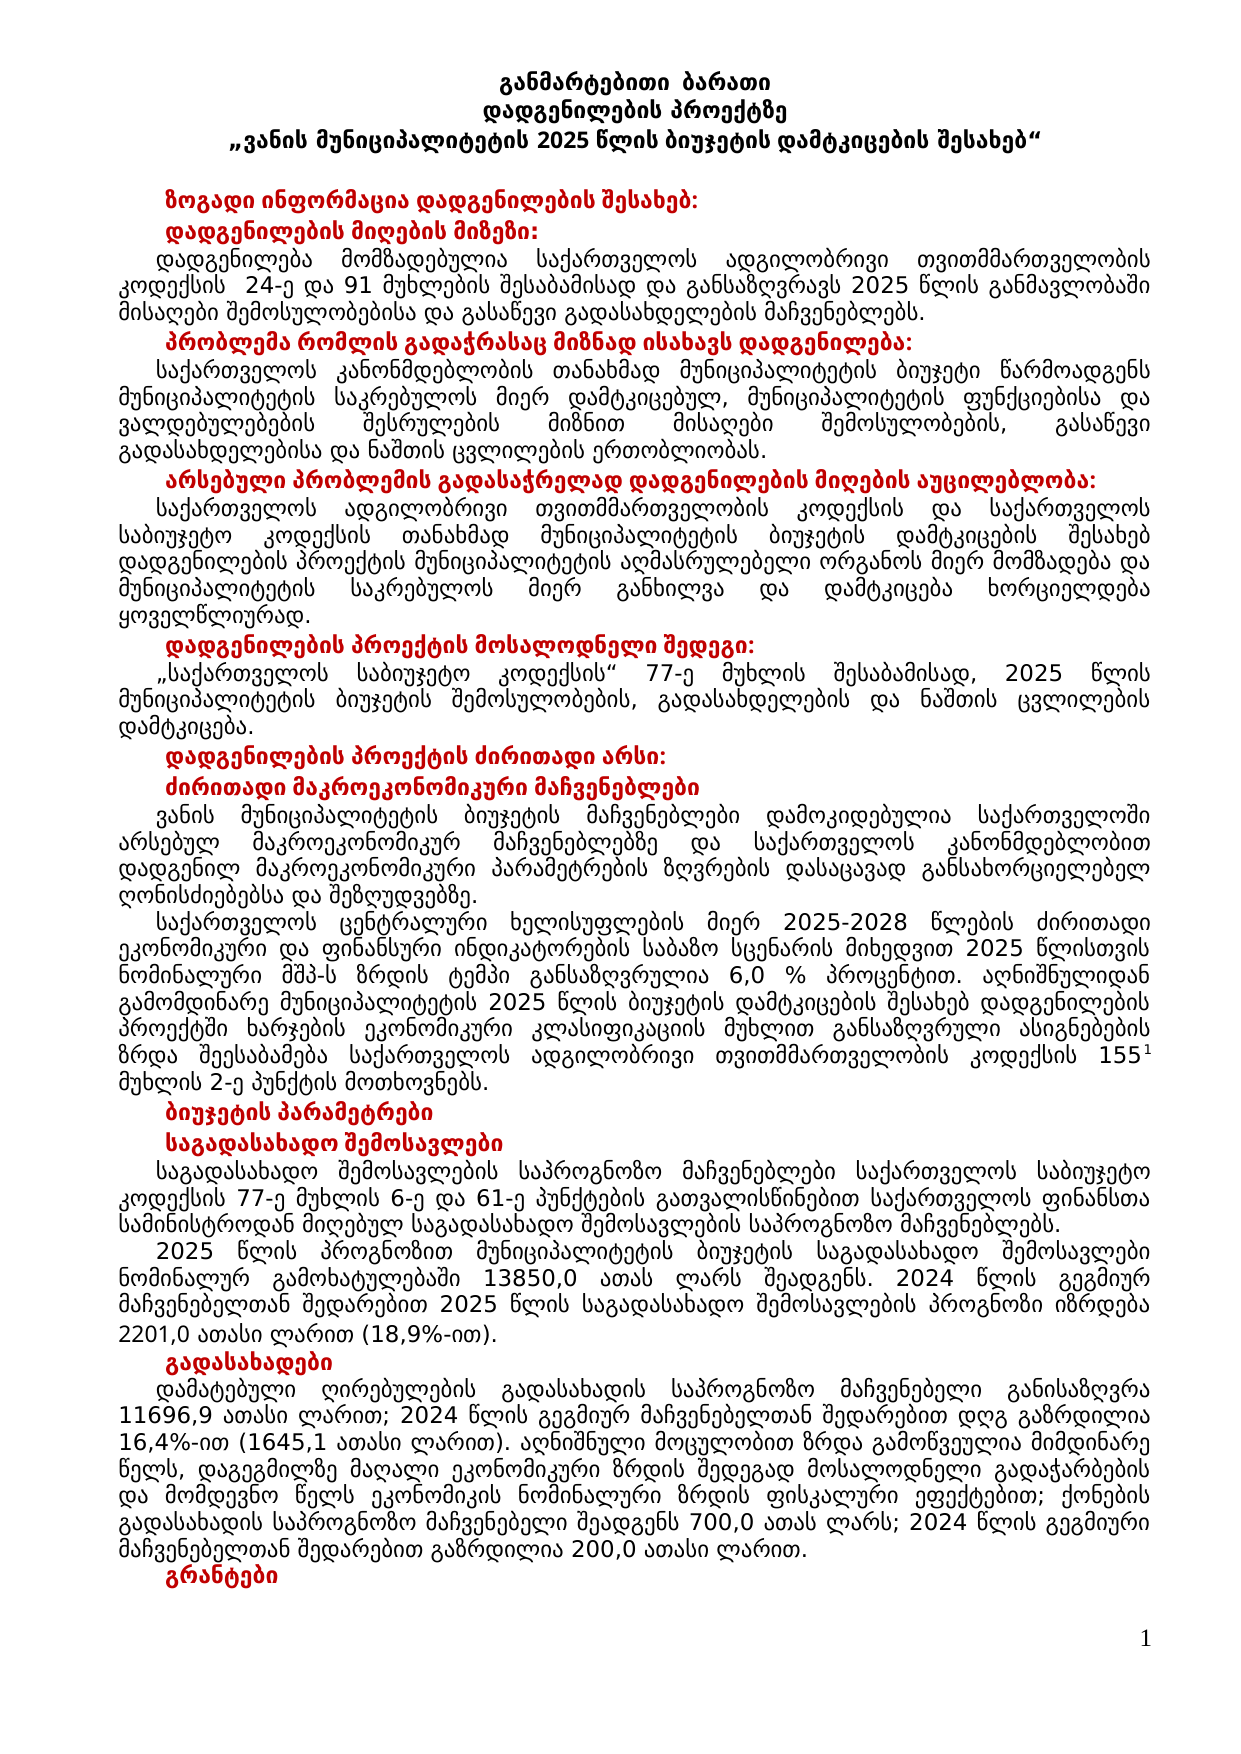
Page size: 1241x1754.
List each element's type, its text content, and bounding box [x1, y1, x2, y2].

text დადგენილების პროექტის მოსალოდნელი შედეგი: [118, 628, 1152, 660]
text გრანტები [118, 1563, 1152, 1589]
text საქართველოს ადგილობრივი თვითმმართველობის კოდექსის და საქართველოს საბიუჯეტო კოდექსის თანახმად მუნიციპალიტეტის ბიუჯეტის დამტკიცების შესახებ დადგენილების პროექტის მუნიციპალიტეტის აღმასრულებელი ორგანოს მიერ მომზადება და მუნიციპალიტეტის საკრებულოს მიერ განხილვა და დამტკიცება ხორციელდება ყოველწლიურად. [118, 495, 1152, 628]
text ბიუჯეტის პარამეტრები [118, 1096, 1152, 1127]
text პრობლემა რომლის გადაჭრასაც მიზნად ისახავს დადგენილება: [118, 326, 1152, 357]
text 2025 წლის პროგნოზით მუნიციპალიტეტის ბიუჯეტის საგადასახადო შემოსავლები ნომინალურ გამოხატულებაში 13850,0 ათას ლარს შეადგენს. 2024 წლის გეგმიურ მაჩვენებელთან შედარებით 2025 წლის საგადასახადო შემოსავლების პროგნოზი იზრდება 2201,0 ათასი ლარით (18,9%-ით). [118, 1238, 1152, 1349]
text არსებული პრობლემის გადასაჭრელად დადგენილების მიღების აუცილებლობა: [118, 464, 1152, 495]
text საქართველოს ცენტრალური ხელისუფლების მიერ 2025-2028 წლების ძირითადი ეკონომიკური და ფინანსური ინდიკატორების საბაზო სცენარის მიხედვით 2025 წლისთვის ნომინალური მშპ-ს ზრდის ტემპი განსაზღვრულია 6,0 % პროცენტით. აღნიშნულიდან გამომდინარე მუნიციპალიტეტის 2025 წლის ბიუჯეტის დამტკიცების შესახებ დადგენილების პროექტში ხარჯების ეკონომიკური კლასიფიკაციის მუხლით განსაზღვრული ასიგნებების ზრდა შეესაბამება საქართველოს ადგილობრივი თვითმმართველობის კოდექსის 1551 მუხლის 2-ე პუნქტის მოთხოვნებს. [118, 909, 1152, 1096]
text „საქართველოს საბიუჯეტო კოდექსის“ 77-ე მუხლის შესაბამისად, 2025 წლის მუნიციპალიტეტის ბიუჯეტის შემოსულობების, გადასახდელების და ნაშთის ცვლილების დამტკიცება. [118, 660, 1152, 740]
text ზოგადი ინფორმაცია დადგენილების შესახებ: [118, 183, 1152, 215]
text დადგენილება მომზადებულია საქართველოს ადგილობრივი თვითმმართველობის კოდექსის 24-ე და 91 მუხლების შესაბამისად და განსაზღვრავს 2025 წლის განმავლობაში მისაღები შემოსულობებისა და გასაწევი გადასახდელების მაჩვენებლებს. [118, 246, 1152, 326]
text განმარტებითი ბარათი [118, 66, 1152, 97]
text ძირითადი მაკროეკონომიკური მაჩვენებლები [118, 771, 1152, 802]
text დადგენილების პროექტის ძირითადი არსი: [118, 740, 1152, 771]
text საგადასახადო შემოსავლების საპროგნოზო მაჩვენებლები საქართველოს საბიუჯეტო კოდექსის 77-ე მუხლის 6-ე და 61-ე პუნქტების გათვალისწინებით საქართველოს ფინანსთა სამინისტროდან მიღებულ საგადასახადო შემოსავლების საპროგნოზო მაჩვენებლებს. [118, 1158, 1152, 1238]
text ვანის მუნიციპალიტეტის ბიუჯეტის მაჩვენებლები დამოკიდებულია საქართველოში არსებულ მაკროეკონომიკურ მაჩვენებლებზე და საქართველოს კანონმდებლობით დადგენილ მაკროეკონომიკური პარამეტრების ზღვრების დასაცავად განსახორციელებელ ღონისძიებებსა და შეზღუდვებზე. [118, 802, 1152, 909]
text გადასახადები [118, 1349, 1152, 1376]
text საგადასახადო შემოსავლები [118, 1127, 1152, 1158]
text საქართველოს კანონმდებლობის თანახმად მუნიციპალიტეტის ბიუჯეტი წარმოადგენს მუნიციპალიტეტის საკრებულოს მიერ დამტკიცებულ, მუნიციპალიტეტის ფუნქციებისა და ვალდებულებების შესრულების მიზნით მისაღები შემოსულობების, გასაწევი გადასახდელებისა და ნაშთის ცვლილების ერთობლიობას. [118, 357, 1152, 464]
text დადგენილების მიღების მიზეზი: [118, 215, 1152, 246]
text დადგენილების პროექტზე [118, 97, 1152, 123]
text დამატებული ღირებულების გადასახადის საპროგნოზო მაჩვენებელი განისაზღვრა 11696,9 ათასი ლარით; 2024 წლის გეგმიურ მაჩვენებელთან შედარებით დღგ გაზრდილია 16,4%-ით (1645,1 ათასი ლარით). აღნიშნული მოცულობით ზრდა გამოწვეულია მიმდინარე წელს, დაგეგმილზე მაღალი ეკონომიკური ზრდის შედეგად მოსალოდნელი გადაჭარბების და მომდევნო წელს ეკონომიკის ნომინალური ზრდის ფისკალური ეფექტებით; ქონების გადასახადის საპროგნოზო მაჩვენებელი შეადგენს 700,0 ათას ლარს; 2024 წლის გეგმიური მაჩვენებელთან შედარებით გაზრდილია 200,0 ათასი ლარით. [118, 1376, 1152, 1563]
text „ვანის მუნიციპალიტეტის 2025 წლის ბიუჯეტის დამტკიცების შესახებ“ [118, 123, 1152, 155]
